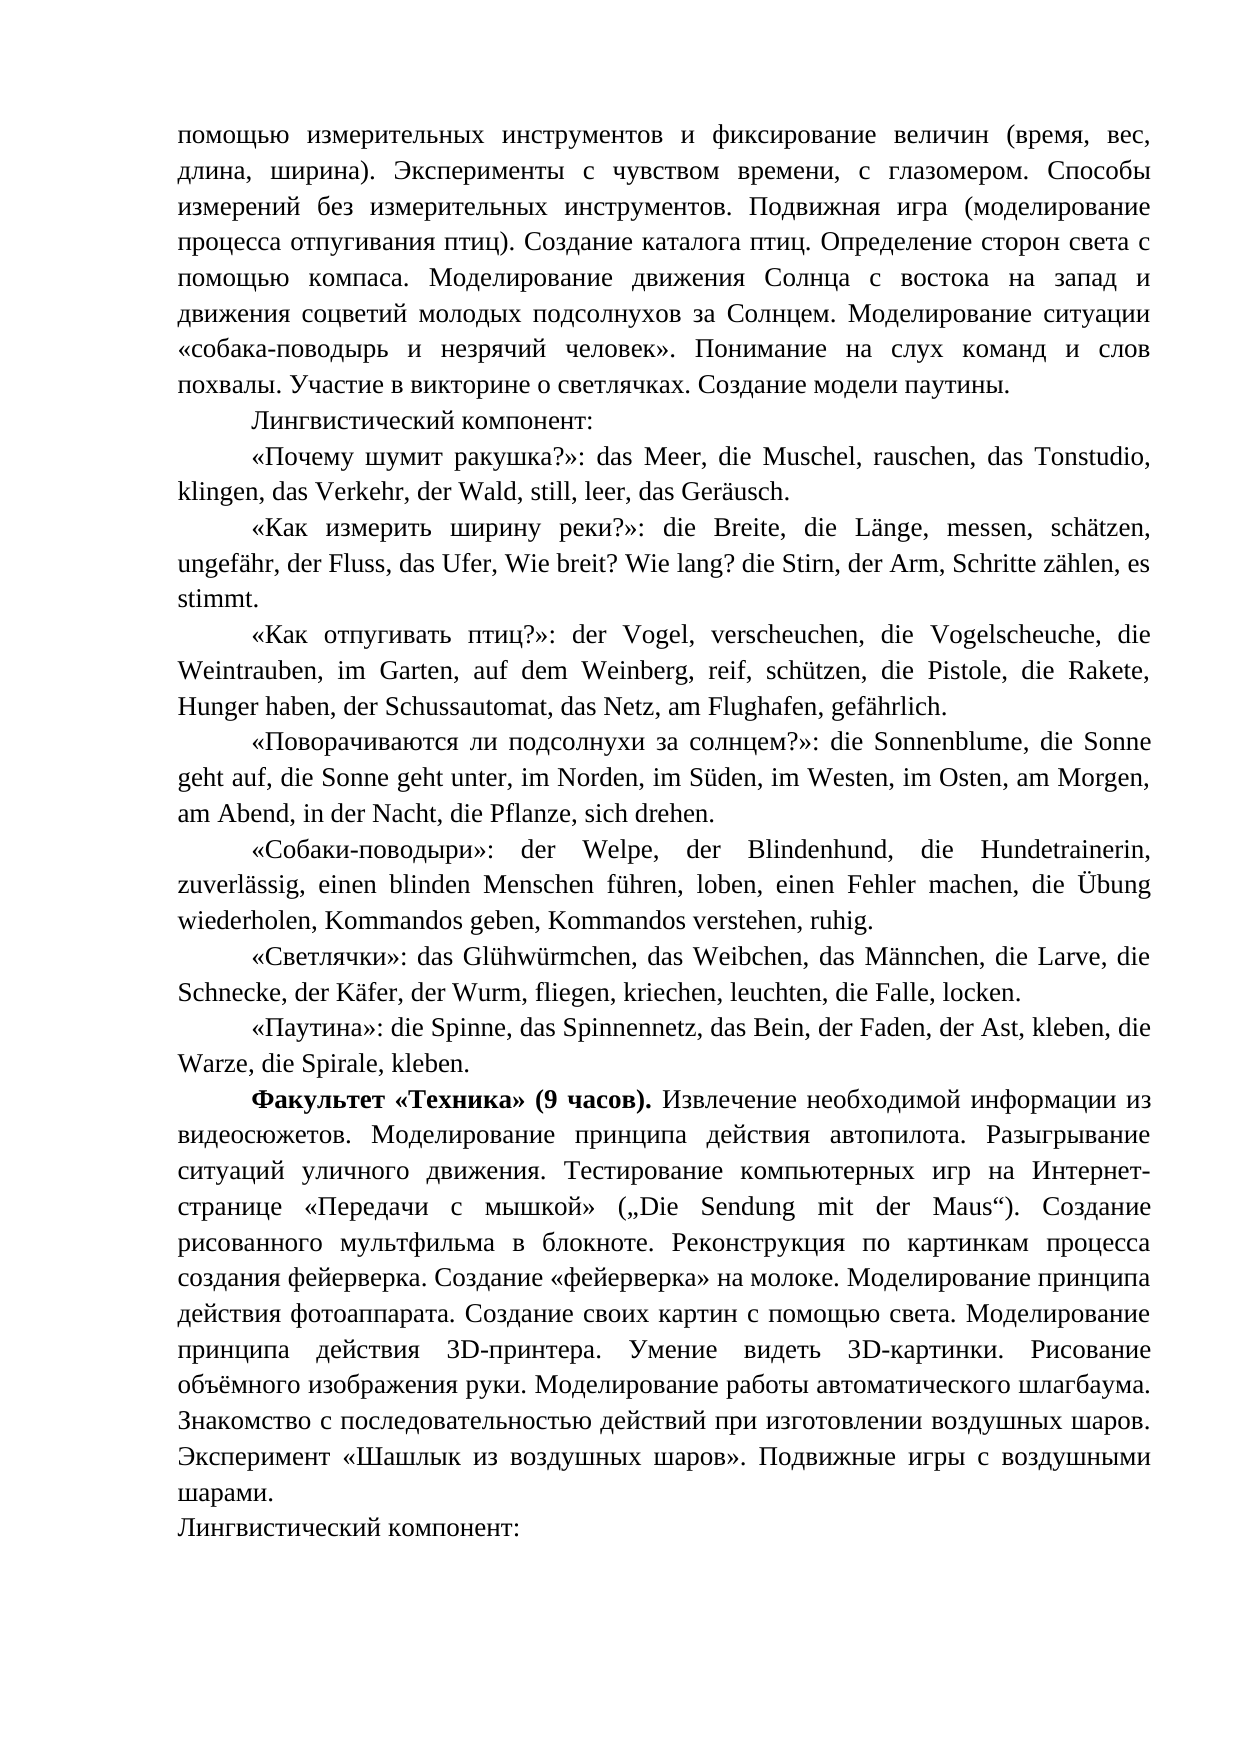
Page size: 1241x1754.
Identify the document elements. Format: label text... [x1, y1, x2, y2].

text «Светлячки»: das Glühwürmchen, das Weibchen, das Männchen, die Larve, die Schnecke, der Käfer, der Wurm, fliegen, kriechen, leuchten, die Falle, locken. [177, 940, 1152, 1007]
text «Собаки-поводыри»: der Welpe, der Blindenhund, die Hundetrainerin, zuverlässig, einen blinden Menschen führen, loben, einen Fehler machen, die Übung wiederholen, Kommandos geben, Kommandos verstehen, ruhig. [177, 833, 1152, 935]
text Лингвистический компонент: [177, 404, 1152, 435]
text Лингвистический компонент: [177, 1512, 1152, 1543]
text «Почему шумит ракушка?»: das Meer, die Muschel, rauschen, das Tonstudio, klingen, das Verkehr, der Wald, still, leer, das Geräusch. [177, 440, 1152, 507]
text «Как отпугивать птиц?»: der Vogel, verscheuchen, die Vogelscheuche, die Weintrauben, im Garten, auf dem Weinberg, reif, schützen, die Pistole, die Rakete, Hunger haben, der Schussautomat, das Netz, am Flughafen, gefährlich. [177, 618, 1152, 721]
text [177, 118, 1152, 399]
text «Паутина»: die Spinne, das Spinnennetz, das Bein, der Faden, der Ast, kleben, die Warze, die Spirale, kleben. [177, 1011, 1152, 1078]
text «Как измерить ширину реки?»: die Breite, die Länge, messen, schätzen, ungefähr, der Fluss, das Ufer, Wie breit? Wie lang? die Stirn, der Arm, Schritte zählen, es stimmt. [177, 511, 1152, 614]
text Факультет «Техника» (9 часов). Извлечение необходимой информации из видеосюжетов. Моделирование принципа действия автопилота. Разыгрывание ситуаций уличного движения. Тестирование компьютерных игр на Интернет-странице «Передачи с мышкой» („Die Sendung mit der Maus“). Создание рисованного мультфильма в блокноте. Реконструкция по картинкам процесса создания фейерверка. Создание «фейерверка» на молоке. Моделирование принципа действия фотоаппарата. Создание своих картин с помощью света. Моделирование принципа действия 3D-принтера. Умение видеть 3D-картинки. Рисование объёмного изображения руки. Моделирование работы автоматического шлагбаума. Знакомство с последовательностью действий при изготовлении воздушных шаров. Эксперимент «Шашлык из воздушных шаров». Подвижные игры с воздушными шарами. [177, 1083, 1152, 1507]
text «Поворачиваются ли подсолнухи за солнцем?»: die Sonnenblume, die Sonne geht auf, die Sonne geht unter, im Norden, im Süden, im Westen, im Osten, am Morgen, am Abend, in der Nacht, die Pflanze, sich drehen. [177, 726, 1152, 828]
